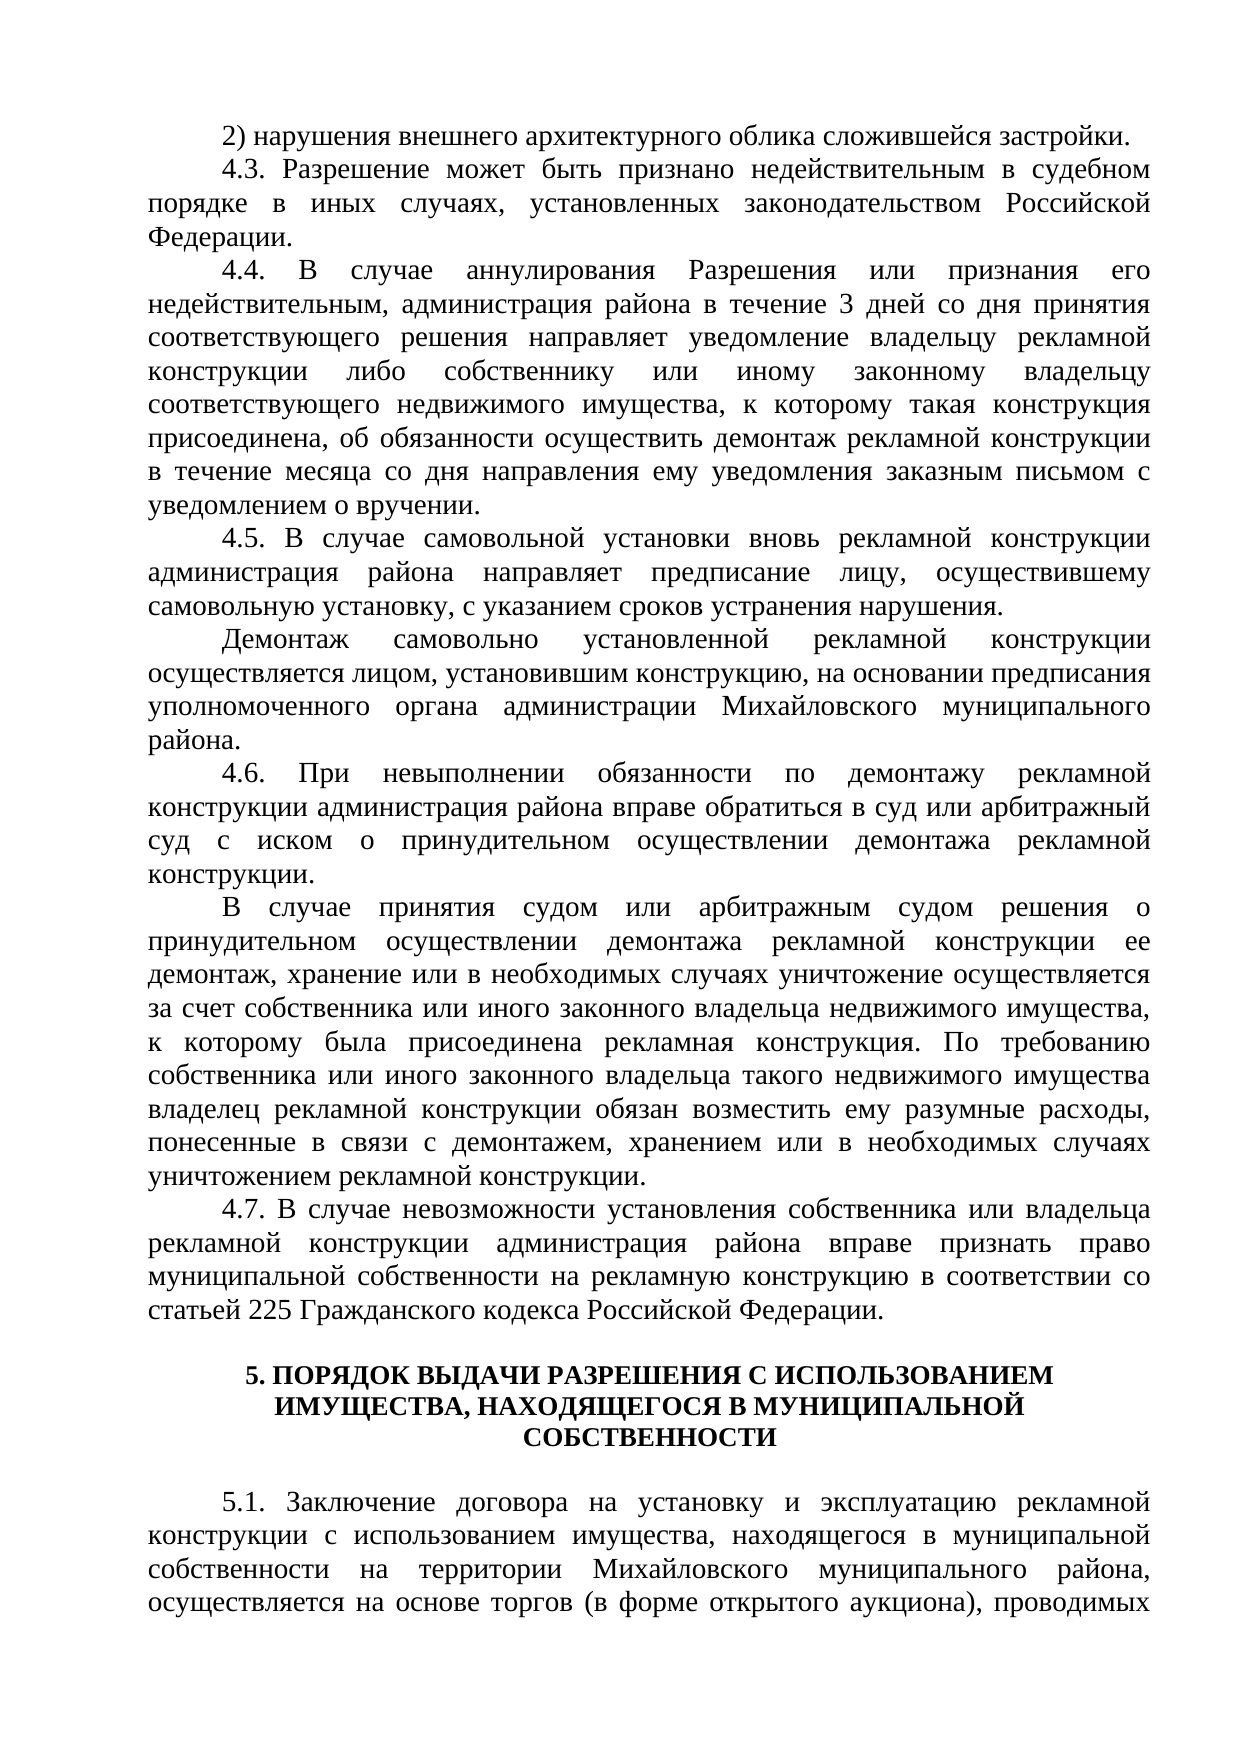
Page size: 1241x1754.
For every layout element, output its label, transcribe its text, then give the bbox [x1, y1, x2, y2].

text 4.4. В случае аннулирования Разрешения или признания его недействительным, администрация района в течение 3 дней со дня принятия соответствующего решения направляет уведомление владельцу рекламной конструкции либо собственнику или иному законному владельцу соответствующего недвижимого имущества, к которому такая конструкция присоединена, об обязанности осуществить демонтаж рекламной конструкции в течение месяца со дня направления ему уведомления заказным письмом с уведомлением о вручении. [148, 252, 1152, 521]
text ИМУЩЕСТВА, НАХОДЯЩЕГОСЯ В МУНИЦИПАЛЬНОЙ СОБСТВЕННОСТИ [148, 1390, 1152, 1453]
text 4.6. При невыполнении обязанности по демонтажу рекламной конструкции администрация района вправе обратиться в суд или арбитражный суд с иском о принудительном осуществлении демонтажа рекламной конструкции. [148, 755, 1152, 889]
text Демонтаж самовольно установленной рекламной конструкции осуществляется лицом, установившим конструкцию, на основании предписания уполномоченного органа администрации Михайловского муниципального района. [148, 621, 1152, 755]
text 4.5. В случае самовольной установки вновь рекламной конструкции администрация района направляет предписание лицу, осуществившему самовольную установку, с указанием сроков устранения нарушения. [148, 521, 1152, 621]
text 2) нарушения внешнего архитектурного облика сложившейся застройки. [148, 118, 1152, 152]
text В случае принятия судом или арбитражным судом решения о принудительном осуществлении демонтажа рекламной конструкции ее демонтаж, хранение или в необходимых случаях уничтожение осуществляется за счет собственника или иного законного владельца недвижимого имущества, к которому была присоединена рекламная конструкция. По требованию собственника или иного законного владельца такого недвижимого имущества владелец рекламной конструкции обязан возместить ему разумные расходы, понесенные в связи с демонтажем, хранением или в необходимых случаях уничтожением рекламной конструкции. [148, 889, 1152, 1191]
text 4.3. Разрешение может быть признано недействительным в судебном порядке в иных случаях, установленных законодательством Российской Федерации. [148, 152, 1152, 252]
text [148, 1484, 1152, 1618]
text 5. ПОРЯДОК ВЫДАЧИ РАЗРЕШЕНИЯ С ИСПОЛЬЗОВАНИЕМ [148, 1359, 1152, 1390]
text 4.7. В случае невозможности установления собственника или владельца рекламной конструкции администрация района вправе признать право муниципальной собственности на рекламную конструкцию в соответствии со статьей 225 Гражданского кодекса Российской Федерации. [148, 1191, 1152, 1326]
